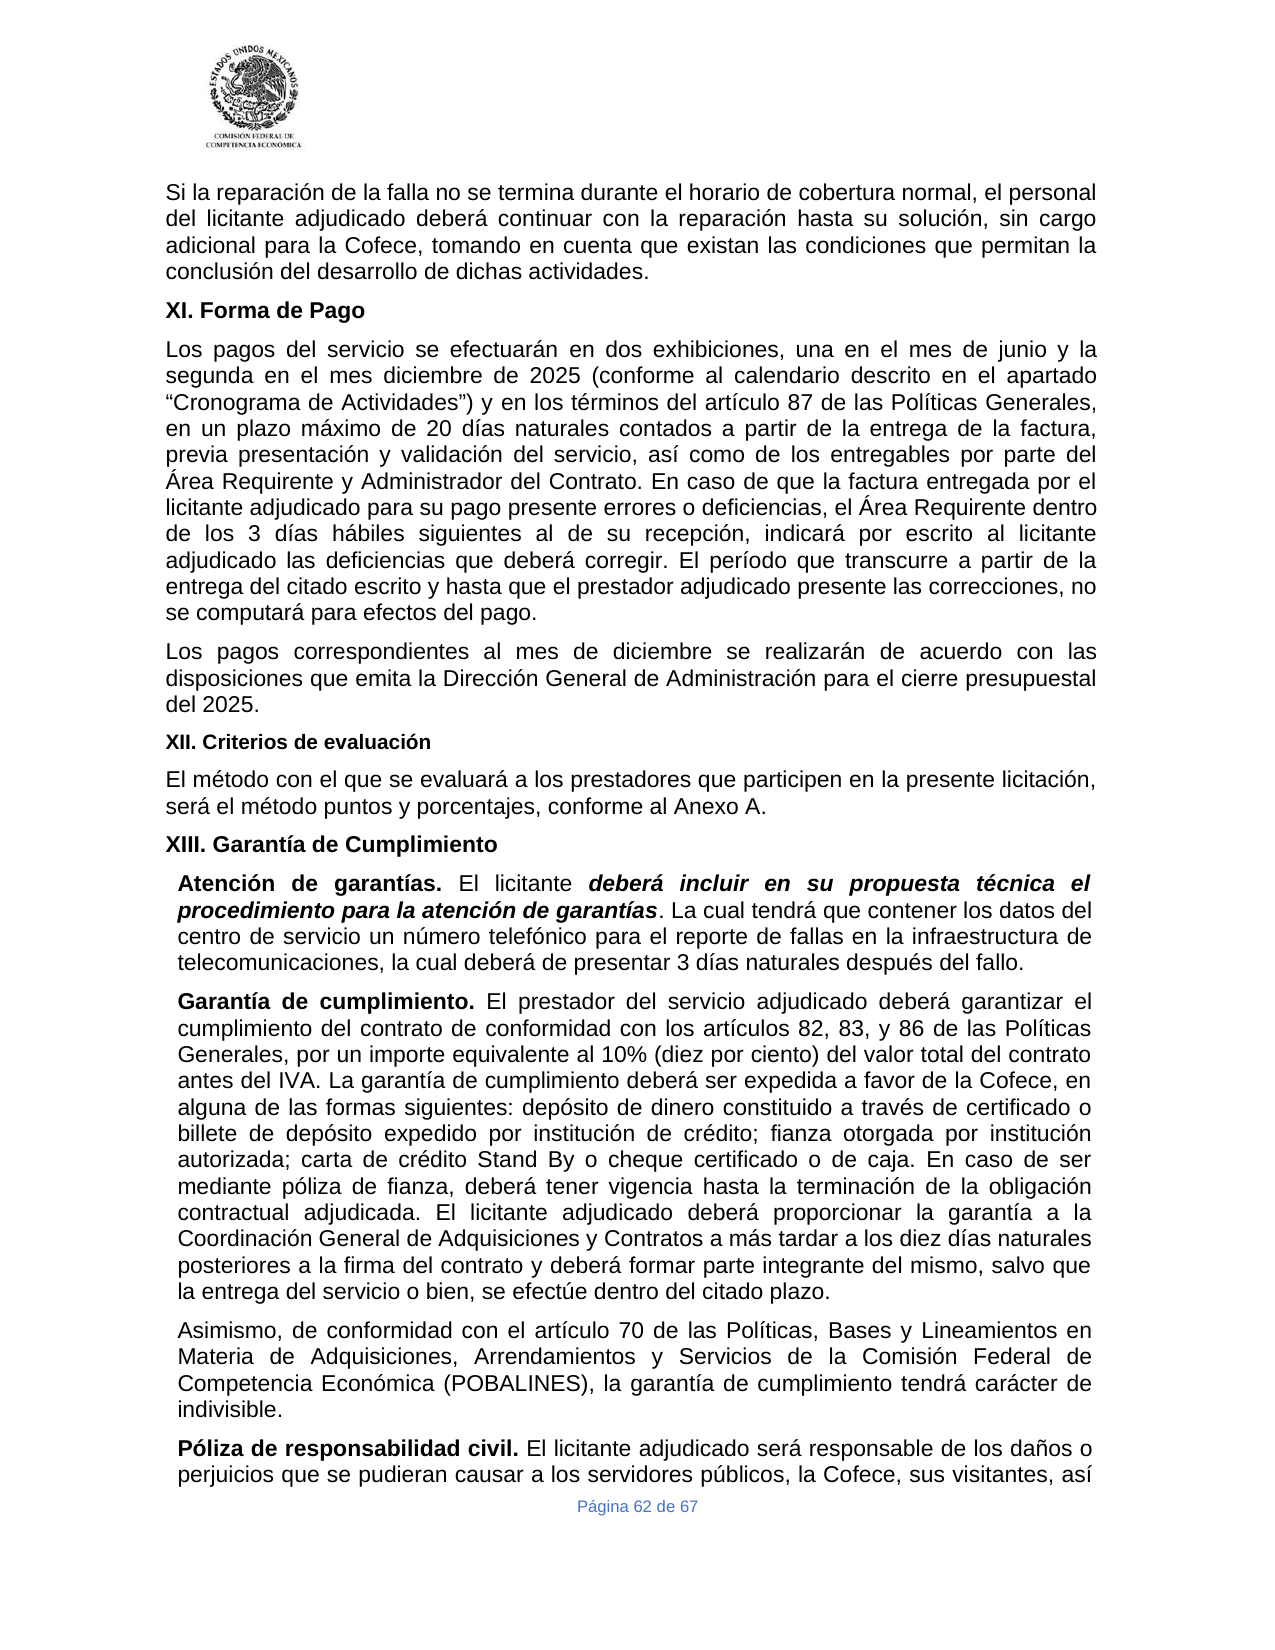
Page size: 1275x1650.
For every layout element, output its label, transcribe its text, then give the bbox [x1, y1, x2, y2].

text Si la reparación de la falla no se termina durante el horario de cobertura normal, el personal del licitante adjudicado deberá continuar con la reparación hasta su solución, sin cargo adicional para la Cofece, tomando en cuenta que existan las condiciones que permitan la conclusión del desarrollo de dichas actividades. [165, 179, 1098, 284]
text Los pagos del servicio se efectuarán en dos exhibiciones, una en el mes de junio y la segunda en el mes diciembre de 2025 (conforme al calendario descrito en el apartado “Cronograma de Actividades”) y en los términos del artículo 87 de las Políticas Generales, en un plazo máximo de 20 días naturales contados a partir de la entrega de la factura, previa presentación y validación del servicio, así como de los entregables por parte del Área Requirente y Administrador del Contrato. En caso de que la factura entregada por el licitante adjudicado para su pago presente errores o deficiencias, el Área Requirente dentro de los 3 días hábiles siguientes al de su recepción, indicará por escrito al licitante adjudicado las deficiencias que deberá corregir. El período que transcurre a partir de la entrega del citado escrito y hasta que el prestador adjudicado presente las correcciones, no se computará para efectos del pago. [165, 336, 1098, 626]
text Los pagos correspondientes al mes de diciembre se realizarán de acuerdo con las disposiciones que emita la Dirección General de Administración para el cierre presupuestal del 2025. [165, 638, 1098, 717]
text XII. Criterios de evaluación [165, 730, 1098, 754]
text XIII. Garantía de Cumplimiento [165, 831, 1098, 858]
text El método con el que se evaluará a los prestadores que participen en la presente licitación, será el método puntos y porcentajes, conforme al Anexo A. [165, 766, 1098, 819]
text Asimismo, de conformidad con el artículo 70 de las Políticas, Bases y Lineamientos en Materia de Adquisiciones, Arrendamientos y Servicios de la Comisión Federal de Competencia Económica (POBALINES), la garantía de cumplimiento tendrá carácter de indivisible. [177, 1317, 1093, 1422]
text XI. Forma de Pago [165, 297, 1098, 323]
picture [188, 45, 322, 151]
text Atención de garantías. El licitante deberá incluir en su propuesta técnica el procedimiento para la atención de garantías. La cual tendrá que contener los datos del centro de servicio un número telefónico para el reporte de fallas en la infraestructura de telecomunicaciones, la cual deberá de presentar 3 días naturales después del fallo. [177, 870, 1093, 976]
text Garantía de cumplimiento. El prestador del servicio adjudicado deberá garantizar el cumplimiento del contrato de conformidad con los artículos 82, 83, y 86 de las Políticas Generales, por un importe equivalente al 10% (diez por ciento) del valor total del contrato antes del IVA. La garantía de cumplimiento deberá ser expedida a favor de la Cofece, en alguna de las formas siguientes: depósito de dinero constituido a través de certificado o billete de depósito expedido por institución de crédito; fianza otorgada por institución autorizada; carta de crédito Stand By o cheque certificado o de caja. En caso de ser mediante póliza de fianza, deberá tener vigencia hasta la terminación de la obligación contractual adjudicada. El licitante adjudicado deberá proporcionar la garantía a la Coordinación General de Adquisiciones y Contratos a más tardar a los diez días naturales posteriores a la firma del contrato y deberá formar parte integrante del mismo, salvo que la entrega del servicio o bien, se efectúe dentro del citado plazo. [177, 988, 1093, 1304]
